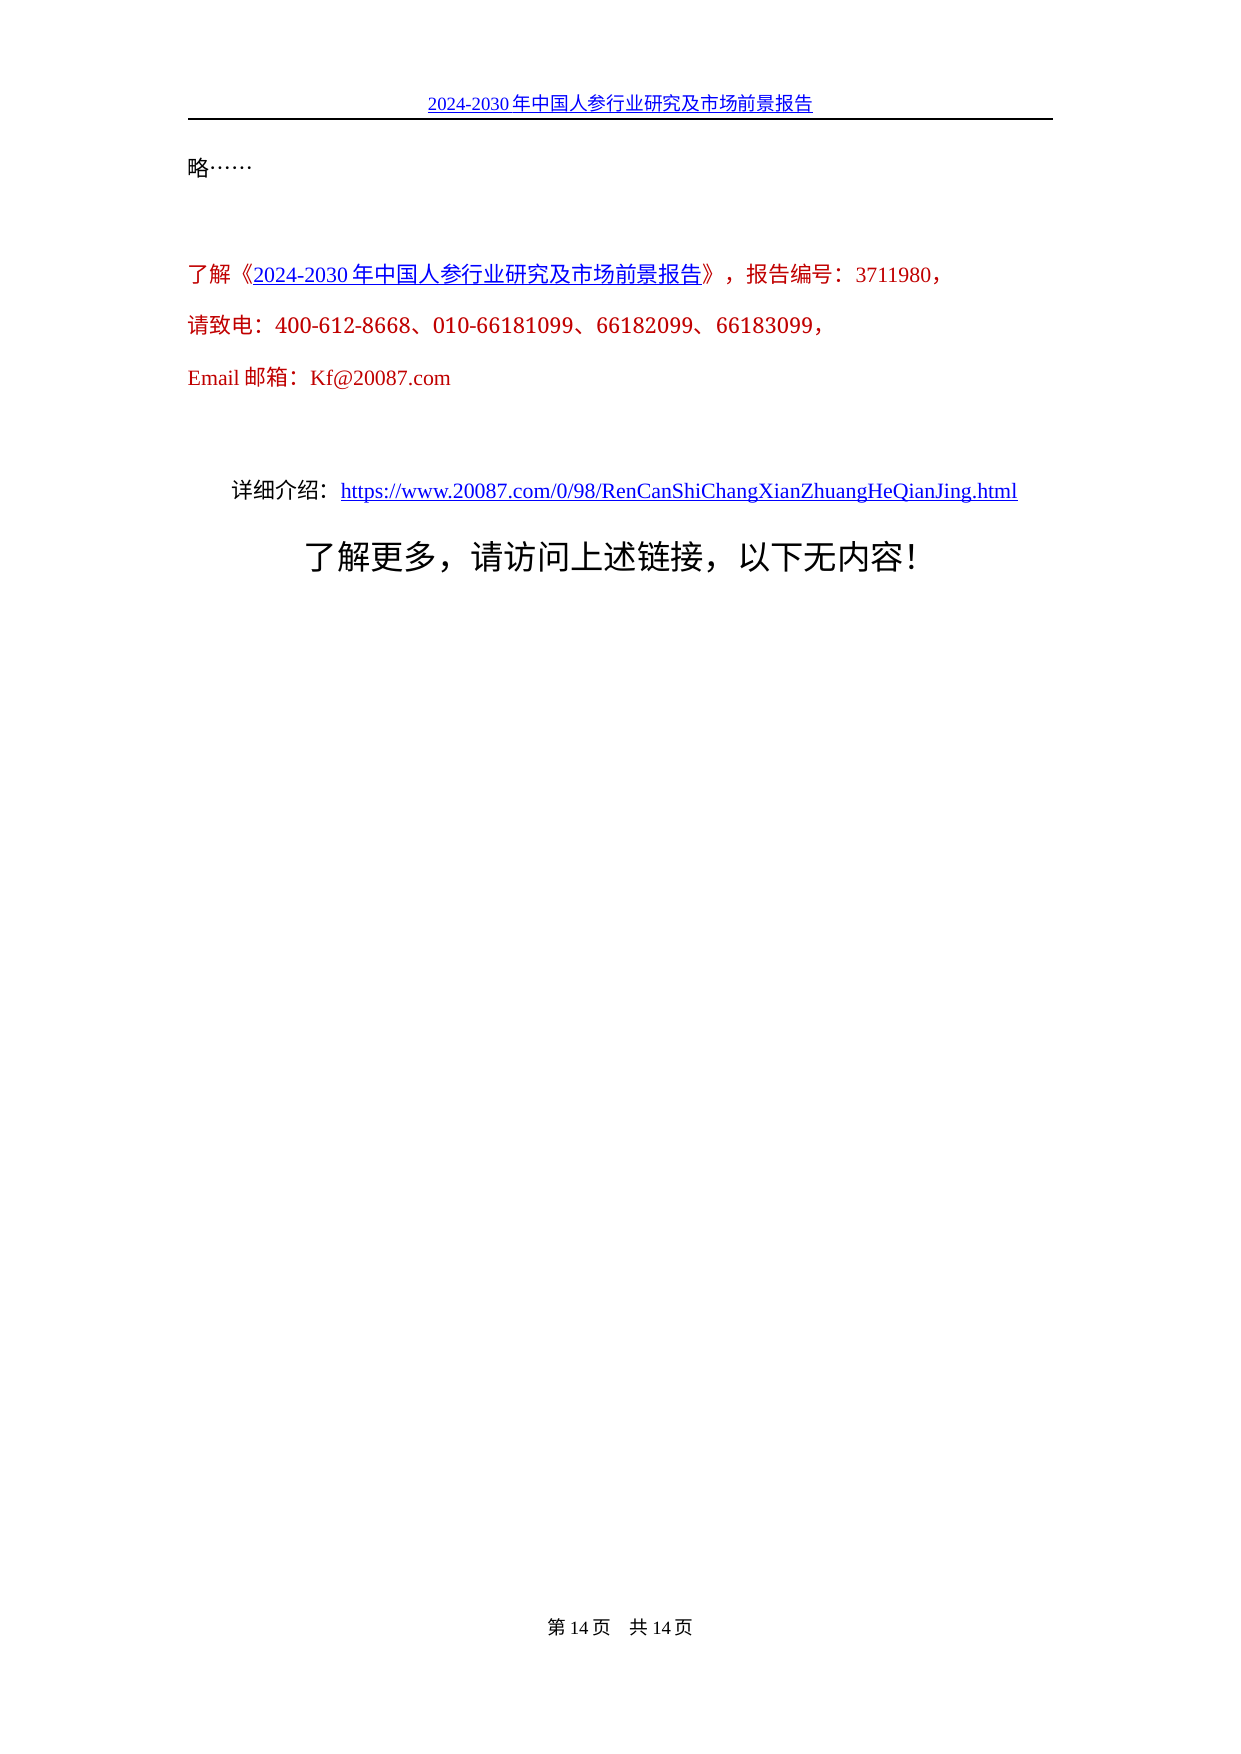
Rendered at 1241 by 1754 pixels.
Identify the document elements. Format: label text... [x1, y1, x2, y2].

text 请致电：400-612-8668、010-66181099、66182099、66183099， [187, 308, 1053, 341]
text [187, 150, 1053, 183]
text 详细介绍：https://www.20087.com/0/98/RenCanShiChangXianZhuangHeQianJing.html [187, 473, 1053, 505]
text Email邮箱：Kf@20087.com [187, 360, 1053, 392]
title 了解更多，请访问上述链接，以下无内容！ [187, 523, 1053, 588]
text 了解《2024-2030年中国人参行业研究及市场前景报告》，报告编号：3711980， [187, 257, 1053, 289]
